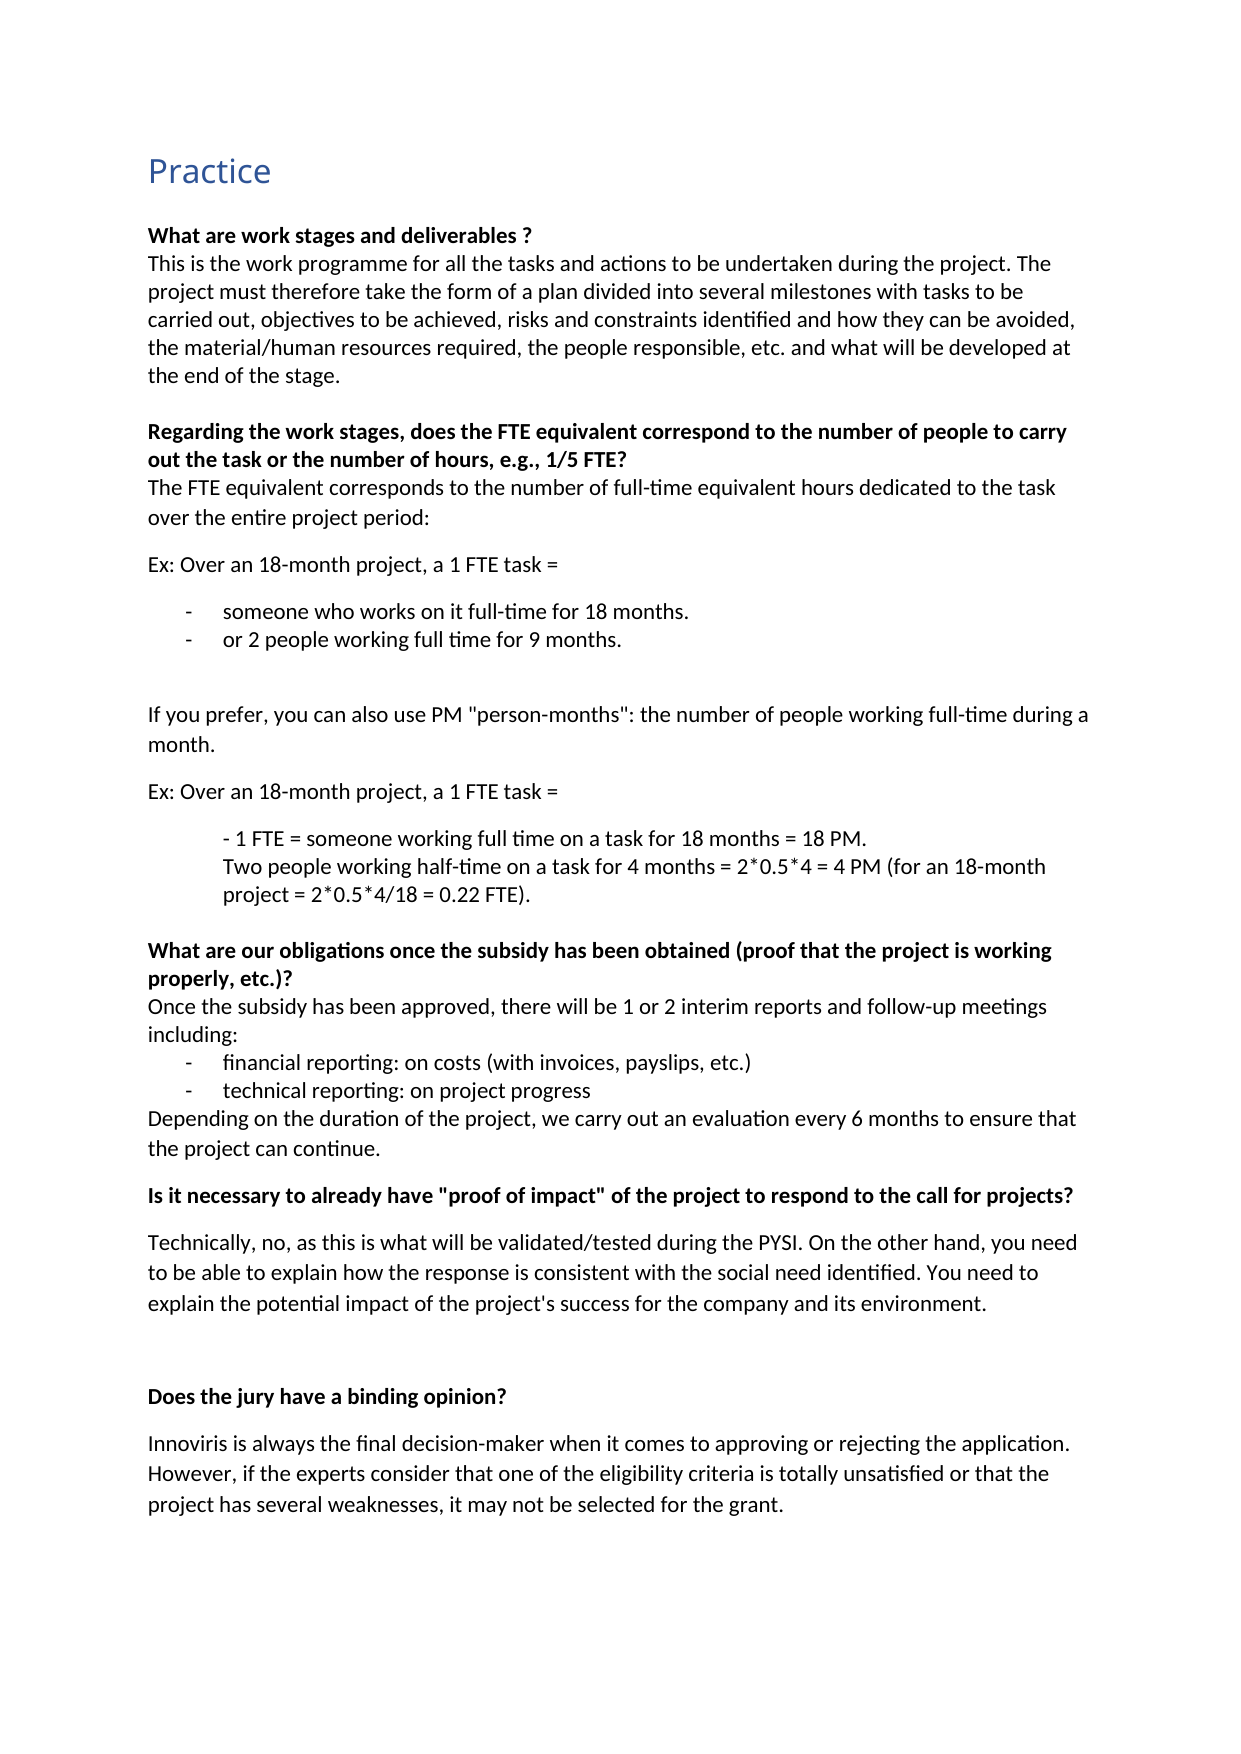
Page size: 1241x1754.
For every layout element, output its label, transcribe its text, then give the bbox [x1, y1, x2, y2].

text Once the subsidy has been approved, there will be 1 or 2 interim reports and follow-up meetings including: [148, 992, 1093, 1048]
text Practice [148, 148, 1093, 193]
text What are our obligations once the subsidy has been obtained (proof that the project is working properly, etc.)? [148, 936, 1093, 992]
text What are work stages and deliverables ? [148, 221, 1093, 249]
text Technically, no, as this is what will be validated/tested during the PYSI. On the other hand, you need to be able to explain how the response is consistent with the social need identified. You need to explain the potential impact of the project's success for the company and its environment. [148, 1228, 1093, 1317]
text If you prefer, you can also use PM "person-months": the number of people working full-time during a month. [148, 700, 1093, 758]
text Does the jury have a binding opinion? [148, 1382, 1093, 1410]
list - 1 FTE = someone working full time on a task for 18 months = 18 PM. [223, 824, 1093, 852]
list or 2 people working full time for 9 months. [185, 625, 1093, 653]
text Depending on the duration of the project, we carry out an evaluation every 6 months to ensure that the project can continue. [148, 1104, 1093, 1162]
text Is it necessary to already have "proof of impact" of the project to respond to the call for projects? [148, 1181, 1093, 1209]
list Two people working half-time on a task for 4 months = 2*0.5*4 = 4 PM (for an 18-month project = 2*0.5*4/18 = 0.22 FTE). [223, 852, 1093, 908]
list technical reporting: on project progress [185, 1076, 1093, 1104]
text The FTE equivalent corresponds to the number of full-time equivalent hours dedicated to the task over the entire project period: [148, 473, 1093, 531]
text Ex: Over an 18-month project, a 1 FTE task = [148, 550, 1093, 578]
text This is the work programme for all the tasks and actions to be undertaken during the project. The project must therefore take the form of a plan divided into several milestones with tasks to be carried out, objectives to be achieved, risks and constraints identified and how they can be avoided, the material/human resources required, the people responsible, etc. and what will be developed at the end of the stage. [148, 249, 1093, 389]
text Innoviris is always the final decision-maker when it comes to approving or rejecting the application. However, if the experts consider that one of the eligibility criteria is totally unsatisfied or that the project has several weaknesses, it may not be selected for the grant. [148, 1429, 1093, 1518]
text Ex: Over an 18-month project, a 1 FTE task = [148, 777, 1093, 805]
text Regarding the work stages, does the FTE equivalent correspond to the number of people to carry out the task or the number of hours, e.g., 1/5 FTE? [148, 417, 1093, 473]
list someone who works on it full-time for 18 months. [185, 597, 1093, 625]
list financial reporting: on costs (with invoices, payslips, etc.) [185, 1048, 1093, 1076]
